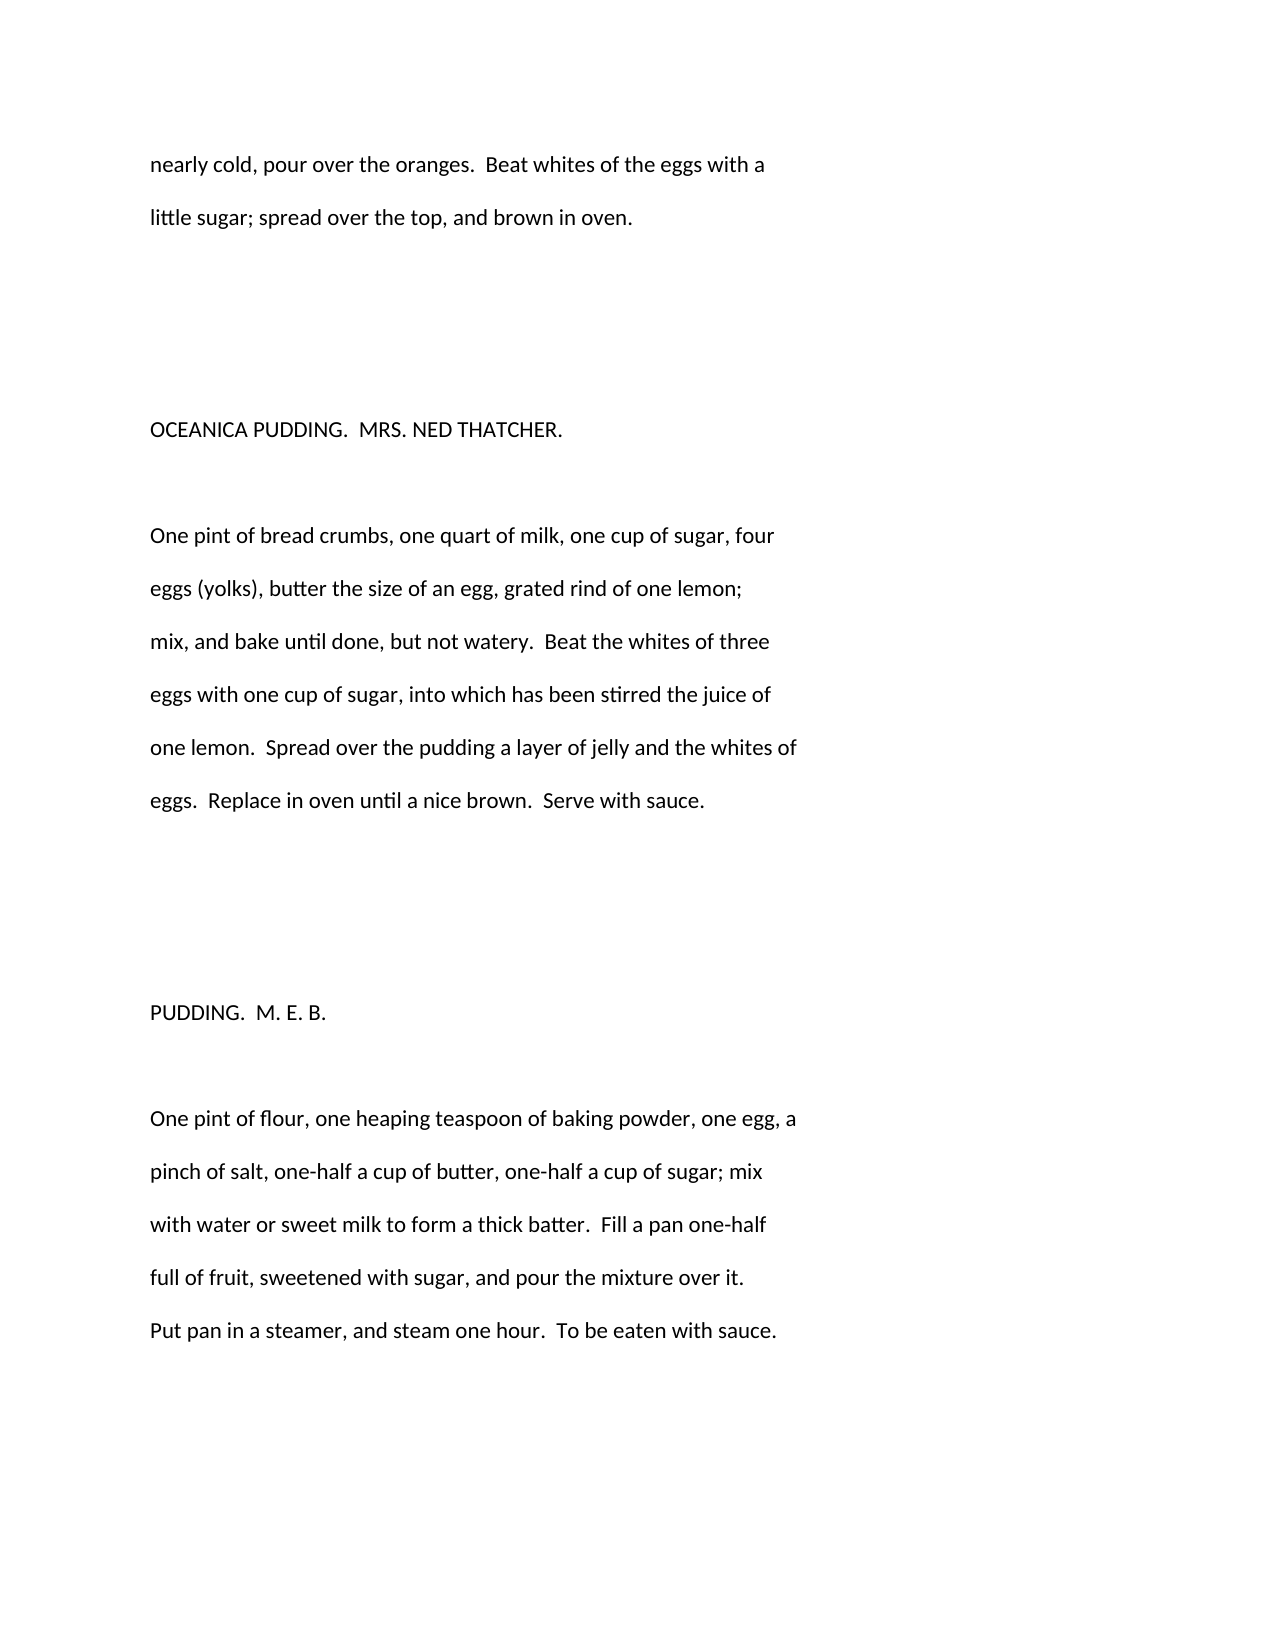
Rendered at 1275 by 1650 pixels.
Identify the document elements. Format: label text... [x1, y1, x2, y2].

text One pint of bread crumbs, one quart of milk, one cup of sugar, four [150, 521, 1125, 549]
text eggs (yolks), butter the size of an egg, grated rind of one lemon; [150, 574, 1125, 602]
text nearly cold, pour over the oranges. Beat whites of the eggs with a [150, 150, 1125, 178]
text one lemon. Spread over the pudding a layer of jelly and the whites of [150, 733, 1125, 761]
text mix, and bake until done, but not watery. Beat the whites of three [150, 627, 1125, 655]
text full of fruit, sweetened with sugar, and pour the mixture over it. [150, 1263, 1125, 1291]
text eggs with one cup of sugar, into which has been stirred the juice of [150, 680, 1125, 708]
text Put pan in a steamer, and steam one hour. To be eaten with sauce. [150, 1316, 1125, 1344]
text pinch of salt, one-half a cup of butter, one-half a cup of sugar; mix [150, 1157, 1125, 1185]
text little sugar; spread over the top, and brown in oven. [150, 203, 1125, 231]
text One pint of flour, one heaping teaspoon of baking powder, one egg, a [150, 1104, 1125, 1132]
text with water or sweet milk to form a thick batter. Fill a pan one-half [150, 1210, 1125, 1238]
text OCEANICA PUDDING. MRS. NED THATCHER. [150, 415, 1125, 443]
text PUDDING. M. E. B. [150, 998, 1125, 1026]
text eggs. Replace in oven until a nice brown. Serve with sauce. [150, 786, 1125, 814]
